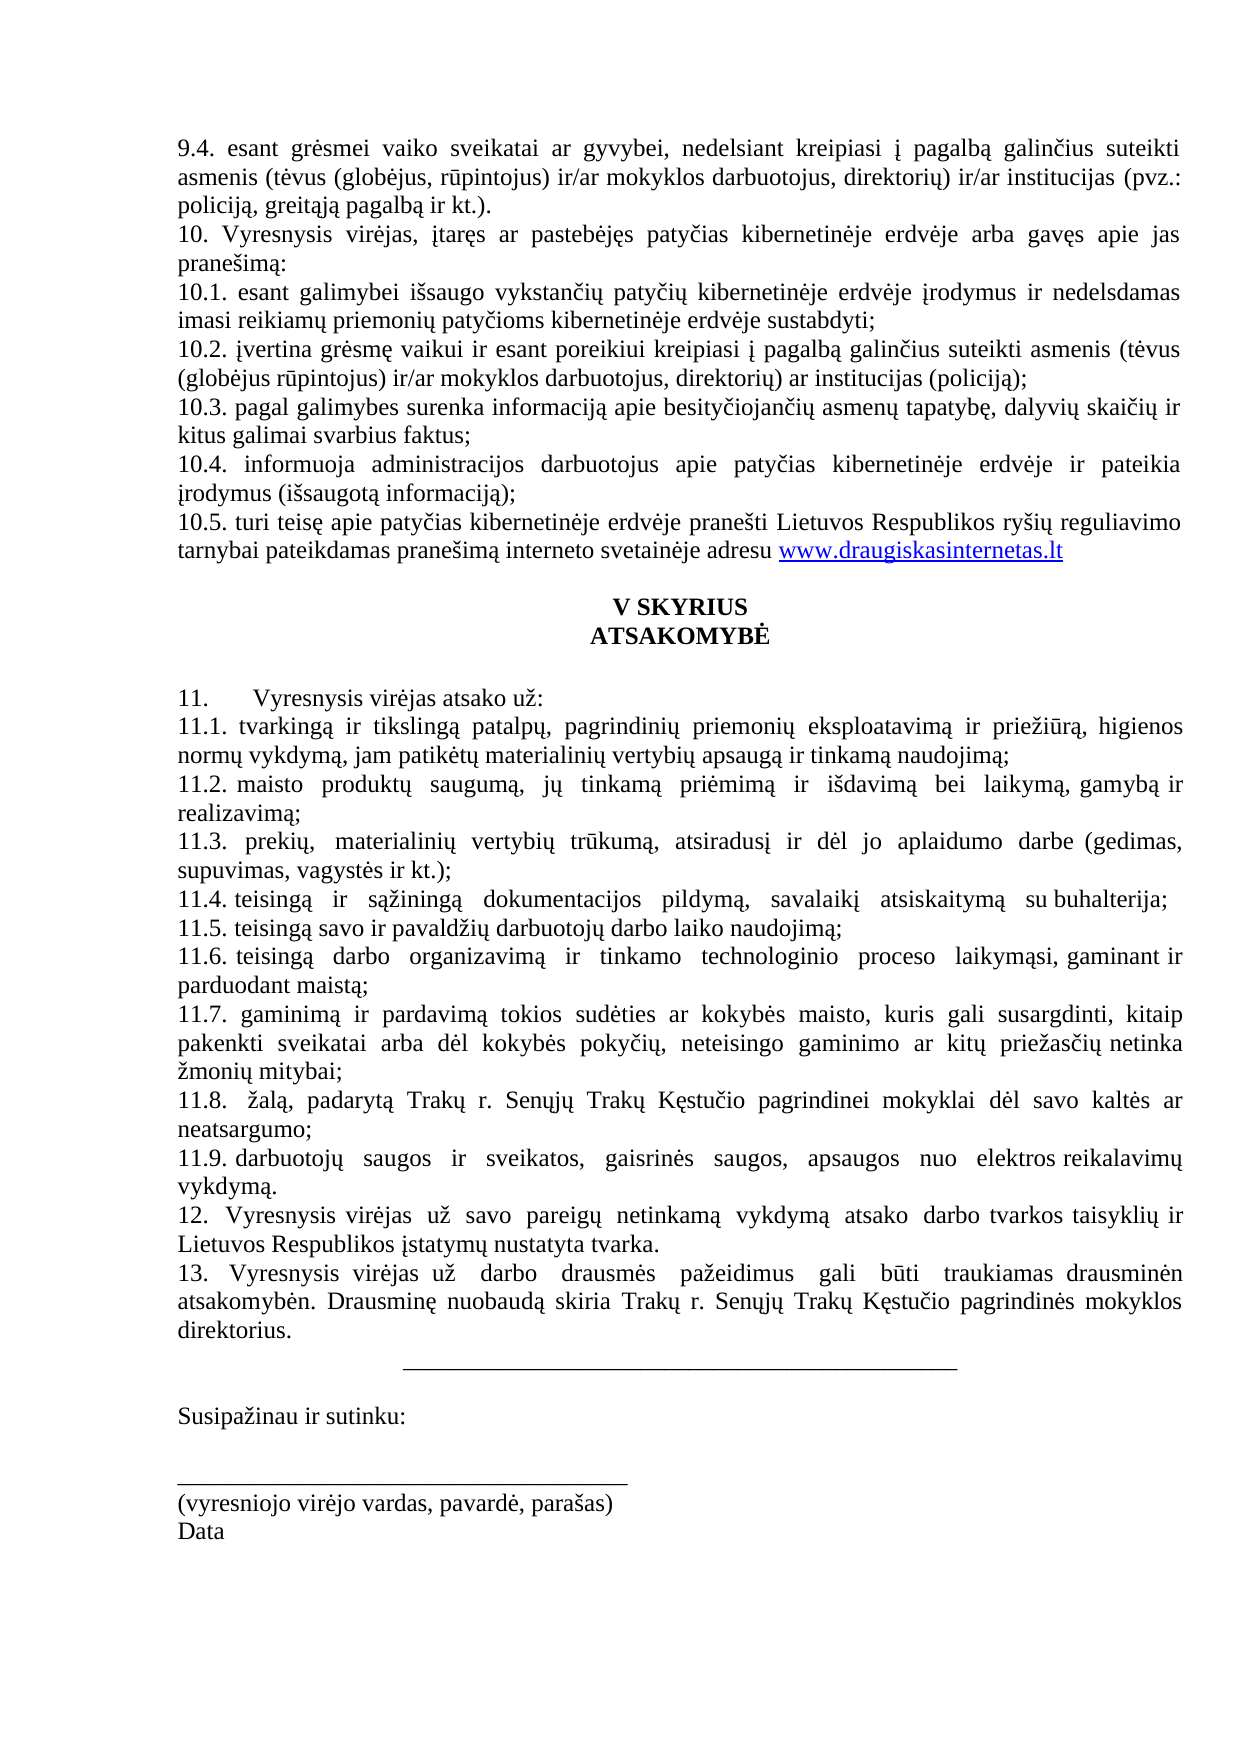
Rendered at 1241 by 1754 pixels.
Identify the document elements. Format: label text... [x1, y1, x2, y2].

list 10.4. informuoja administracijos darbuotojus apie patyčias kibernetinėje erdvėje ir pateikia įrodymus (išsaugotą informaciją); [177, 449, 1181, 507]
list 9.4. esant grėsmei vaiko sveikatai ar gyvybei, nedelsiant kreipiasi į pagalbą galinčius suteikti asmenis (tėvus (globėjus, rūpintojus) ir/ar mokyklos darbuotojus, direktorių) ir/ar institucijas (pvz.: policiją, greitąją pagalbą ir kt.). [177, 133, 1181, 219]
text 11.2. maisto produktų saugumą, jų tinkamą priėmimą ir išdavimą bei laikymą, gamybą ir realizavimą; [177, 769, 1183, 826]
text V SKYRIUS [177, 592, 1183, 621]
text ____________________________________ [177, 1459, 1181, 1488]
text 11.6. teisingą darbo organizavimą ir tinkamo technologinio proceso laikymąsi, gaminant ir parduodant maistą; [177, 941, 1183, 999]
text 12. Vyresnysis virėjas už savo pareigų netinkamą vykdymą atsako darbo tvarkos taisyklių ir Lietuvos Respublikos įstatymų nustatyta tvarka. [177, 1200, 1183, 1258]
text _____________________________________________ [177, 1344, 1183, 1373]
text 13. Vyresnysis virėjas už darbo drausmės pažeidimus gali būti traukiamas drausminėn atsakomybėn. Drausminę nuobaudą skiria Trakų r. Senųjų Trakų Kęstučio pagrindinės mokyklos direktorius. [177, 1258, 1183, 1344]
text 11.4. teisingą ir sąžiningą dokumentacijos pildymą, savalaikį atsiskaitymą su buhalterija; [177, 884, 1183, 913]
text 11.1. tvarkingą ir tikslingą patalpų, pagrindinių priemonių eksploatavimą ir priežiūrą, higienos normų vykdymą, jam patikėtų materialinių vertybių apsaugą ir tinkamą naudojimą; [177, 711, 1183, 769]
list 10.2. įvertina grėsmę vaikui ir esant poreikiui kreipiasi į pagalbą galinčius suteikti asmenis (tėvus (globėjus rūpintojus) ir/ar mokyklos darbuotojus, direktorių) ar institucijas (policiją); [177, 334, 1181, 392]
list 10.5. turi teisę apie patyčias kibernetinėje erdvėje pranešti Lietuvos Respublikos ryšių reguliavimo tarnybai pateikdamas pranešimą interneto svetainėje adresu www.draugiskasinternetas.lt [177, 507, 1181, 564]
text (vyresniojo virėjo vardas, pavardė, parašas) [177, 1488, 1181, 1516]
list 10. Vyresnysis virėjas, įtaręs ar pastebėjęs patyčias kibernetinėje erdvėje arba gavęs apie jas pranešimą: [177, 219, 1181, 277]
text 11.8. žalą, padarytą Trakų r. Senųjų Trakų Kęstučio pagrindinei mokyklai dėl savo kaltės ar neatsargumo; [177, 1085, 1183, 1143]
list 10.1. esant galimybei išsaugo vykstančių patyčių kibernetinėje erdvėje įrodymus ir nedelsdamas imasi reikiamų priemonių patyčioms kibernetinėje erdvėje sustabdyti; [177, 277, 1181, 334]
text 11.5. teisingą savo ir pavaldžių darbuotojų darbo laiko naudojimą; [177, 913, 1183, 941]
text Data [177, 1516, 1181, 1545]
text 11.9. darbuotojų saugos ir sveikatos, gaisrinės saugos, apsaugos nuo elektros reikalavimų vykdymą. [177, 1143, 1183, 1200]
list 10.3. pagal galimybes surenka informaciją apie besityčiojančių asmenų tapatybę, dalyvių skaičių ir kitus galimai svarbius faktus; [177, 392, 1181, 449]
text 11.3. prekių, materialinių vertybių trūkumą, atsiradusį ir dėl jo aplaidumo darbe (gedimas, supuvimas, vagystės ir kt.); [177, 826, 1183, 884]
text ATSAKOMYBĖ [177, 621, 1183, 650]
text 11. Vyresnysis virėjas atsako už: [177, 683, 1183, 711]
text Susipažinau ir sutinku: [177, 1401, 1181, 1430]
text 11.7. gaminimą ir pardavimą tokios sudėties ar kokybės maisto, kuris gali susargdinti, kitaip pakenkti sveikatai arba dėl kokybės pokyčių, neteisingo gaminimo ar kitų priežasčių netinka žmonių mitybai; [177, 999, 1183, 1085]
